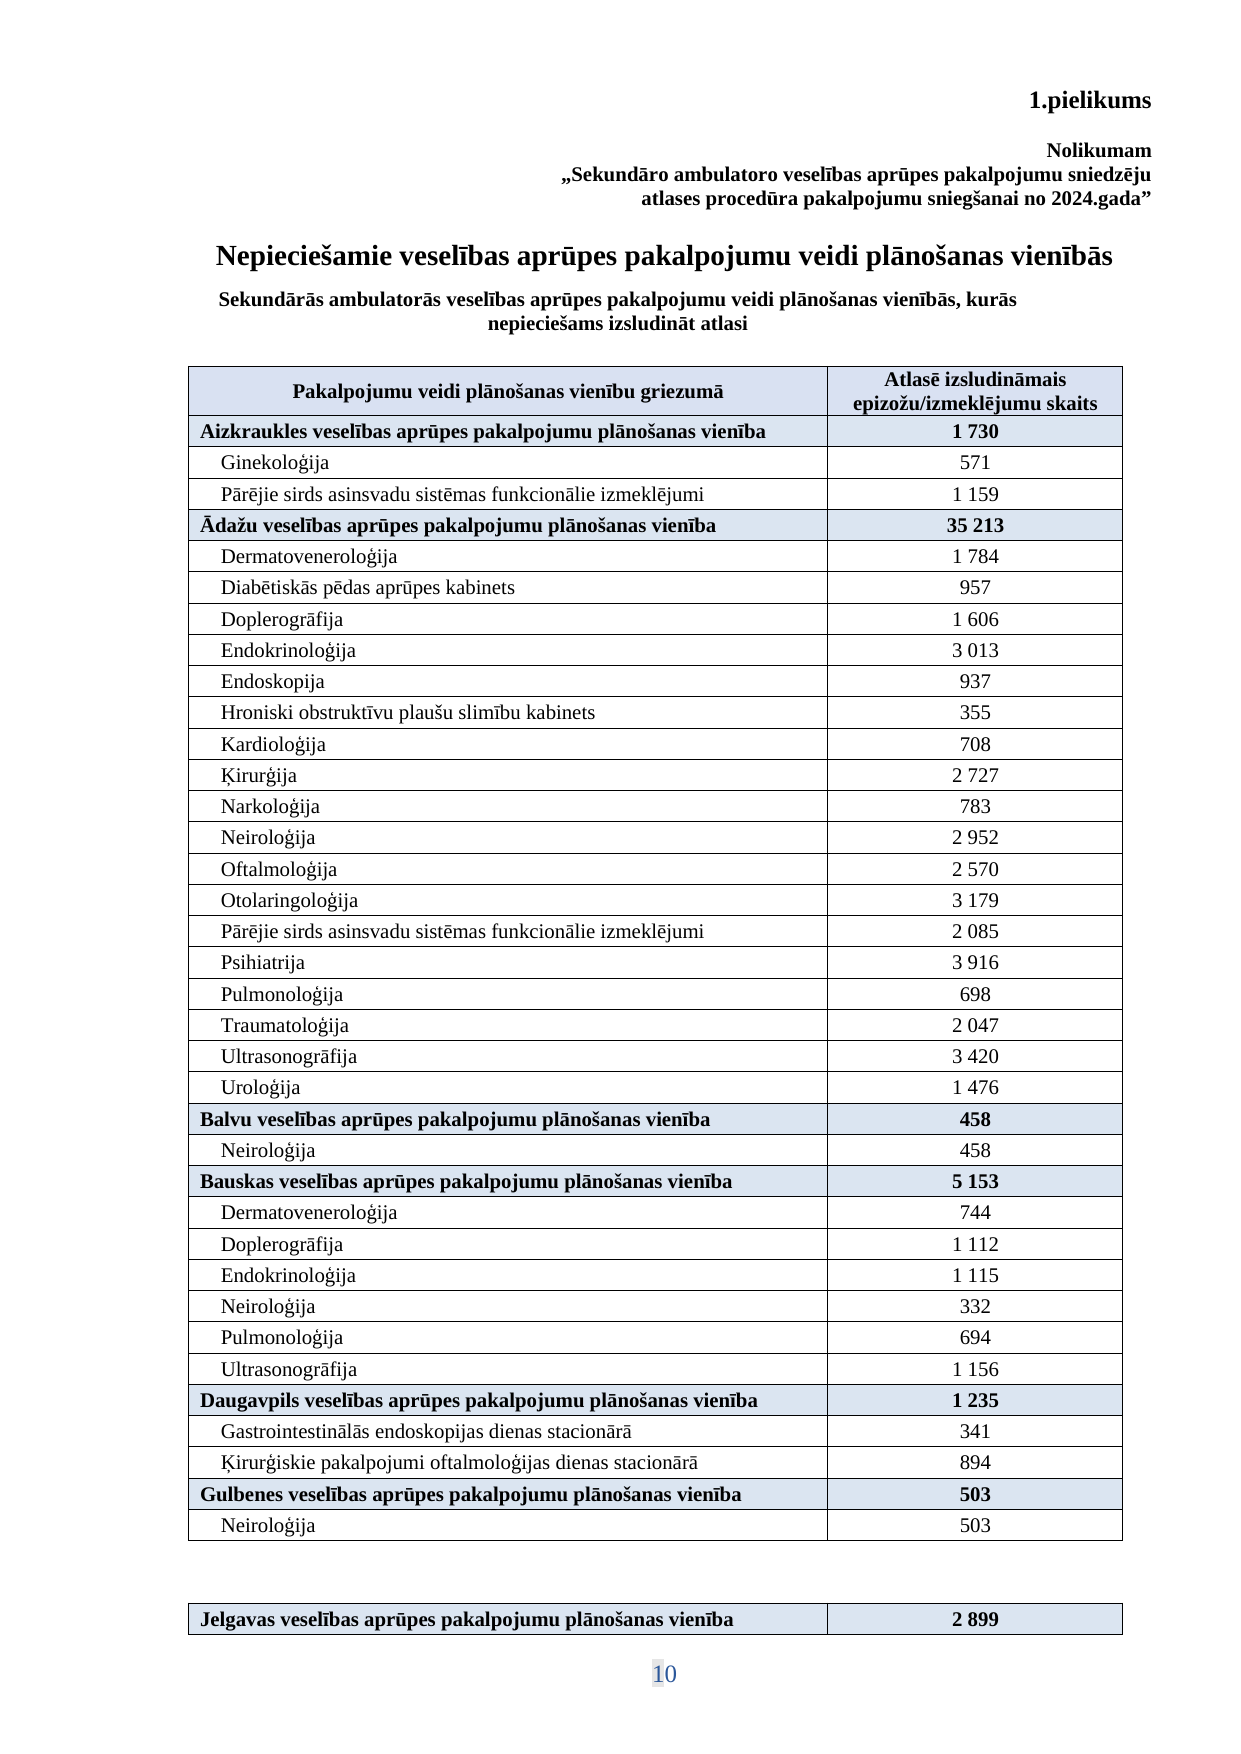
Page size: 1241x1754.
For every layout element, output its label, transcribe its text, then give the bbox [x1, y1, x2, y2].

text Nepieciešamie veselības aprūpes pakalpojumu veidi plānošanas vienībās [162, 238, 1167, 272]
text atlases procedūra pakalpojumu sniegšanai no 2024.gada” [177, 186, 1152, 210]
text Nolikumam [177, 138, 1152, 162]
text 1.pielikums [177, 85, 1152, 113]
table_header [177, 272, 1189, 1635]
text „Sekundāro ambulatoro veselības aprūpes pakalpojumu sniedzēju [177, 162, 1152, 186]
